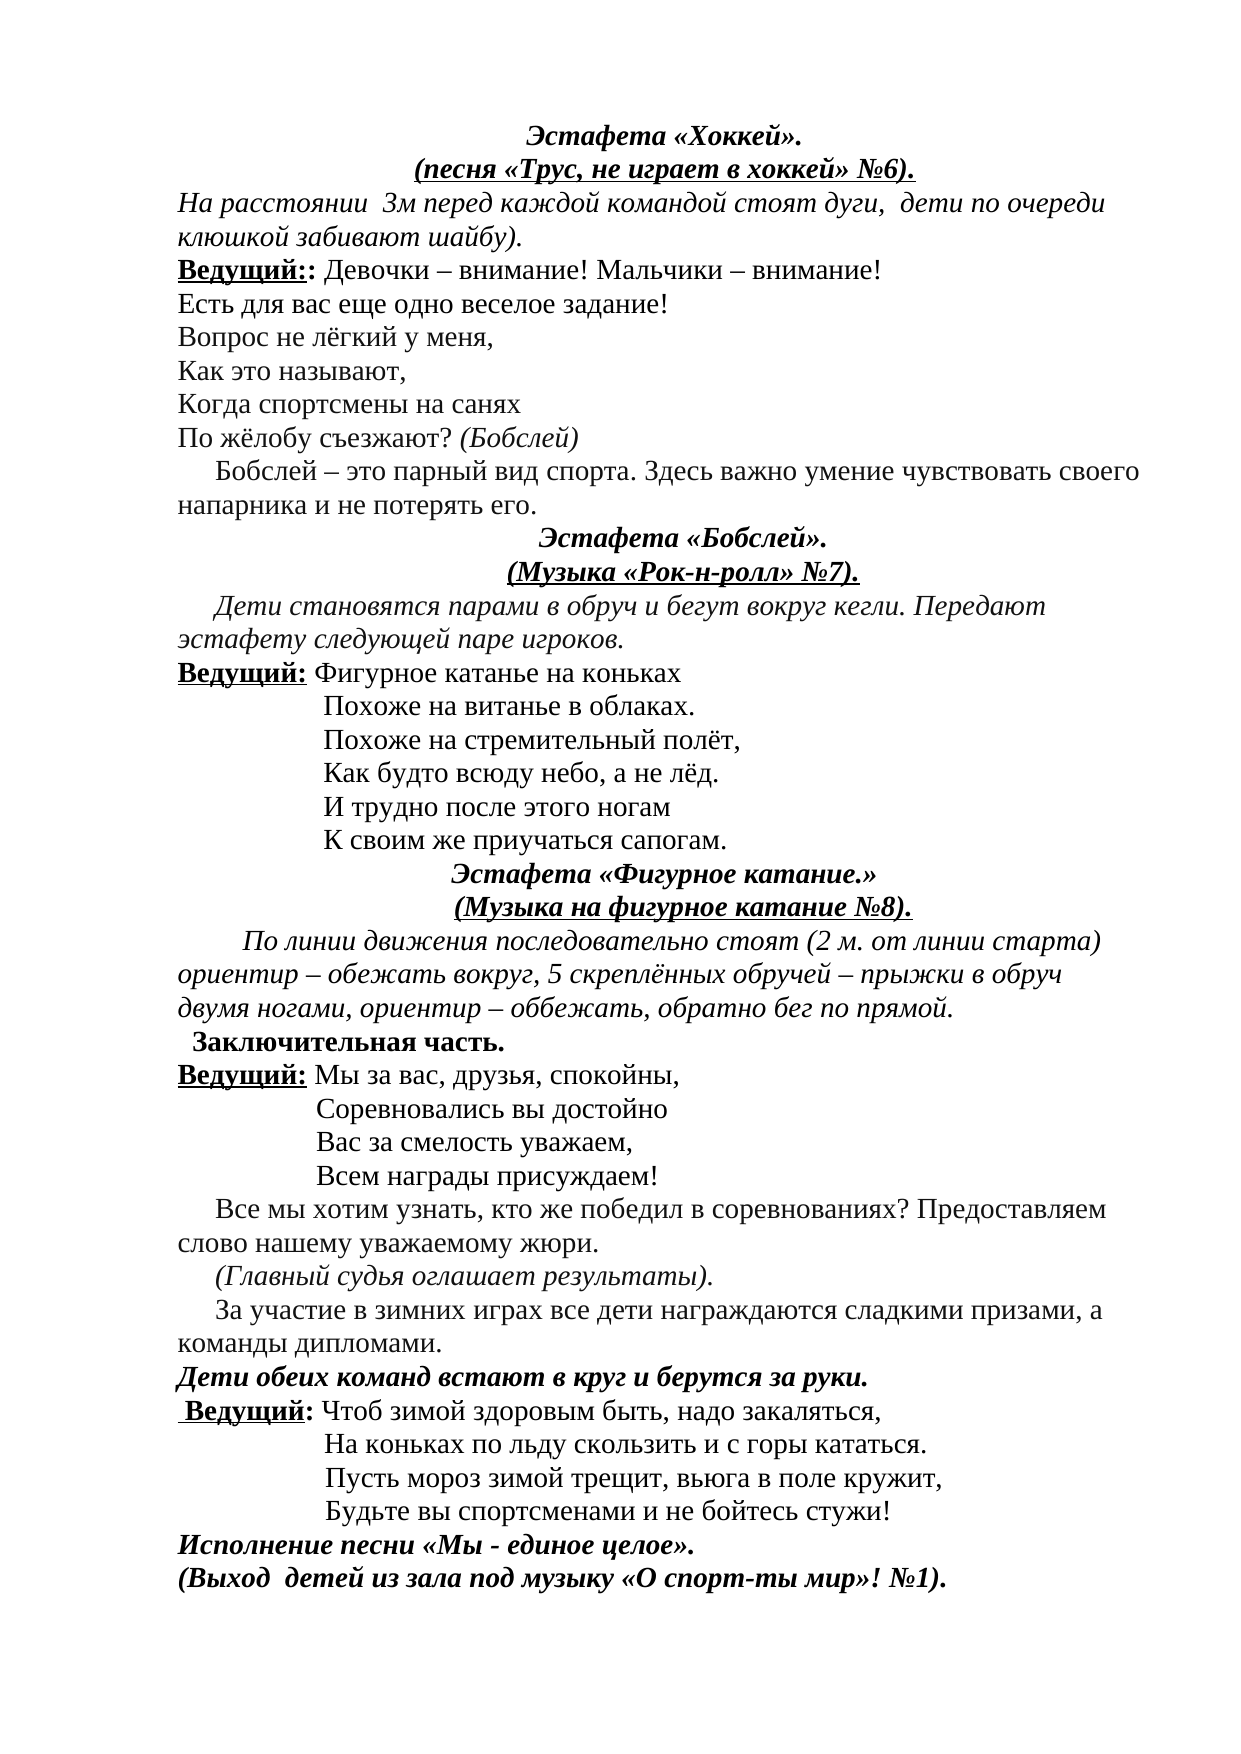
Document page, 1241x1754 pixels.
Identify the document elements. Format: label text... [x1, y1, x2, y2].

text К своим же приучаться сапогам. [177, 822, 1152, 856]
text Все мы хотим узнать, кто же победил в соревнованиях? Предоставляем слово нашему уважаемому жюри. [177, 1191, 1152, 1258]
text Пусть мороз зимой трещит, вьюга в поле кружит, [274, 1460, 1152, 1493]
text Всем награды присуждаем! [177, 1158, 1152, 1191]
text двумя ногами, ориентир – оббежать, обратно бег по прямой. [177, 990, 1152, 1024]
text Ведущий: Чтоб зимой здоровым быть, надо закаляться, [177, 1393, 1152, 1426]
text ориентир – обежать вокруг, 5 скреплённых обручей – прыжки в обруч [177, 957, 1152, 990]
text (Музыка на фигурное катание №8). [177, 889, 1152, 923]
text (Главный судья оглашает результаты). [177, 1258, 1152, 1292]
text По жёлобу съезжают? (Бобслей) [177, 420, 1152, 453]
text Похоже на витанье в облаках. [177, 688, 1152, 722]
text Дети становятся парами в обруч и бегут вокруг кегли. Передают эстафету следующей паре игроков. [177, 588, 1152, 655]
text Есть для вас еще одно веселое задание! [177, 286, 1152, 319]
text За участие в зимних играх все дети награждаются сладкими призами, а команды дипломами. [177, 1292, 1152, 1359]
text Соревновались вы достойно [177, 1091, 1152, 1124]
text Эстафета «Бобслей». [177, 521, 1152, 554]
text Бобслей – это парный вид спорта. Здесь важно умение чувствовать своего напарника и не потерять его. [177, 453, 1152, 521]
text И трудно после этого ногам [177, 789, 1152, 822]
text На коньках по льду скользить и с горы кататься. [236, 1426, 1152, 1460]
text Будьте вы спортсменами и не бойтесь стужи! [274, 1493, 1152, 1527]
text Ведущий: Фигурное катанье на коньках [177, 655, 1152, 688]
text Дети обеих команд встают в круг и берутся за руки. [177, 1359, 1152, 1393]
text Похоже на стремительный полёт, [177, 722, 1152, 755]
text Заключительная часть. [177, 1024, 1152, 1057]
text По линии движения последовательно стоят (2 м. от линии старта) [177, 923, 1152, 957]
text Вопрос не лёгкий у меня, [177, 319, 1152, 353]
text Когда спортсмены на санях [177, 386, 1152, 420]
text На расстоянии 3м перед каждой командой стоят дуги, дети по очереди клюшкой забивают шайбу). [177, 185, 1152, 252]
text Исполнение песни «Мы - единое целое». [177, 1527, 1152, 1560]
text Эстафета «Фигурное катание.» [177, 856, 1152, 889]
text (песня «Трус, не играет в хоккей» №6). [177, 152, 1152, 185]
text (Музыка «Рок-н-ролл» №7). [177, 554, 1152, 588]
text Как это называют, [177, 353, 1152, 386]
text Как будто всюду небо, а не лёд. [177, 755, 1152, 789]
text Ведущий: Мы за вас, друзья, спокойны, [177, 1057, 1152, 1091]
text Ведущий:: Девочки – внимание! Мальчики – внимание! [177, 252, 1152, 286]
text (Выход детей из зала под музыку «О спорт-ты мир»! №1). [177, 1560, 1152, 1594]
text Эстафета «Хоккей». [177, 118, 1152, 152]
text Вас за смелость уважаем, [177, 1124, 1152, 1158]
